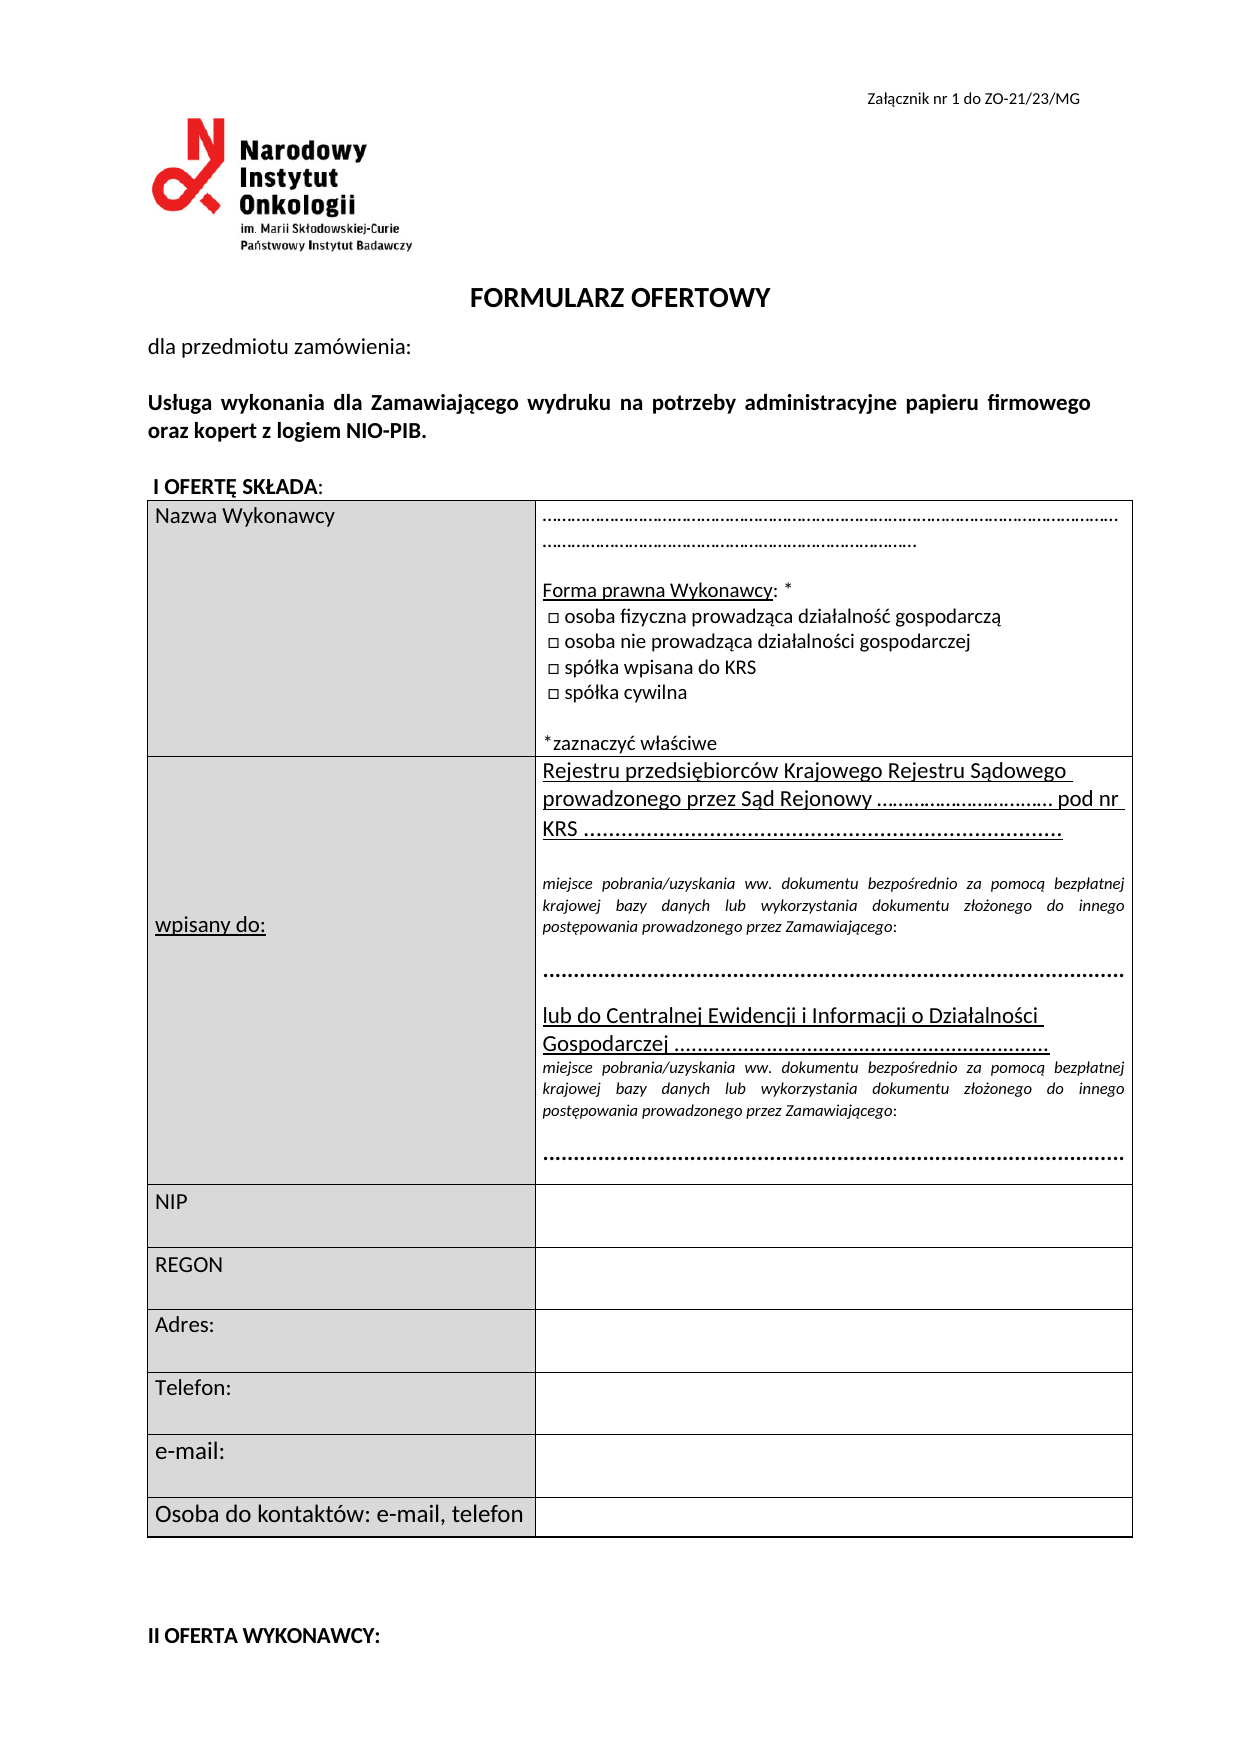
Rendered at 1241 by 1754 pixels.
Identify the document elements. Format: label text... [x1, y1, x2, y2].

table_cell REGON [148, 1248, 535, 1309]
table_cell Adres: [148, 1310, 535, 1372]
table_cell Osoba do kontaktów: e-mail, telefon [148, 1498, 535, 1536]
table_cell e-mail: [148, 1435, 535, 1497]
table_cell NIP [148, 1185, 535, 1247]
text Usługa wykonania dla Zamawiającego wydruku na potrzeby administracyjne papieru firmowego oraz kopert z logiem NIO-PIB. [148, 388, 1092, 444]
table_cell [536, 1248, 1132, 1309]
table_header Nazwa Wykonawcy [148, 501, 535, 756]
text i Ofertę SKŁADA: [148, 472, 1092, 500]
table_cell Rejestru przedsiębiorców Krajowego Rejestru Sądowego prowadzonego przez Sąd Rejonowy ……………………...…… pod nr KRS ............................................................................ miejsce pobrania/uzyskania ww. dokumentu bezpośrednio za pomocą bezpłatnej krajowej bazy danych lub wykorzystania dokumentu złożonego do innego postępowania prowadzonego przez Zamawiającego: ............................................................................................... lub do Centralnej Ewidencji i Informacji o Działalności Gospodarczej ................................................................. miejsce pobrania/uzyskania ww. dokumentu bezpośrednio za pomocą bezpłatnej krajowej bazy danych lub wykorzystania dokumentu złożonego do innego postępowania prowadzonego przez Zamawiającego: ............................................................................................... [536, 757, 1132, 1184]
table_cell [536, 1185, 1132, 1247]
table_cell Telefon: [148, 1373, 535, 1434]
text dla przedmiotu zamówienia: [148, 332, 1092, 360]
table_cell [536, 1498, 1132, 1536]
table_cell [536, 1310, 1132, 1372]
text II OFERTA WYKONAWCY: [148, 1621, 1092, 1649]
picture [147, 108, 417, 254]
table_cell [536, 1435, 1132, 1497]
table_header ……………………………………………………………………………………………………………………………………………………………………………… Forma prawna Wykonawcy: * □ osoba fizyczna prowadząca działalność gospodarczą □ osoba nie prowadząca działalności gospodarczej □ spółka wpisana do KRS □ spółka cywilna *zaznaczyć właściwe [536, 501, 1132, 756]
text Załącznik nr 1 do ZO-21/23/MG [148, 89, 1080, 109]
text FORMULARZ OFERTOWY [148, 279, 1092, 314]
table_cell [536, 1373, 1132, 1434]
table_cell wpisany do: [148, 757, 535, 1184]
